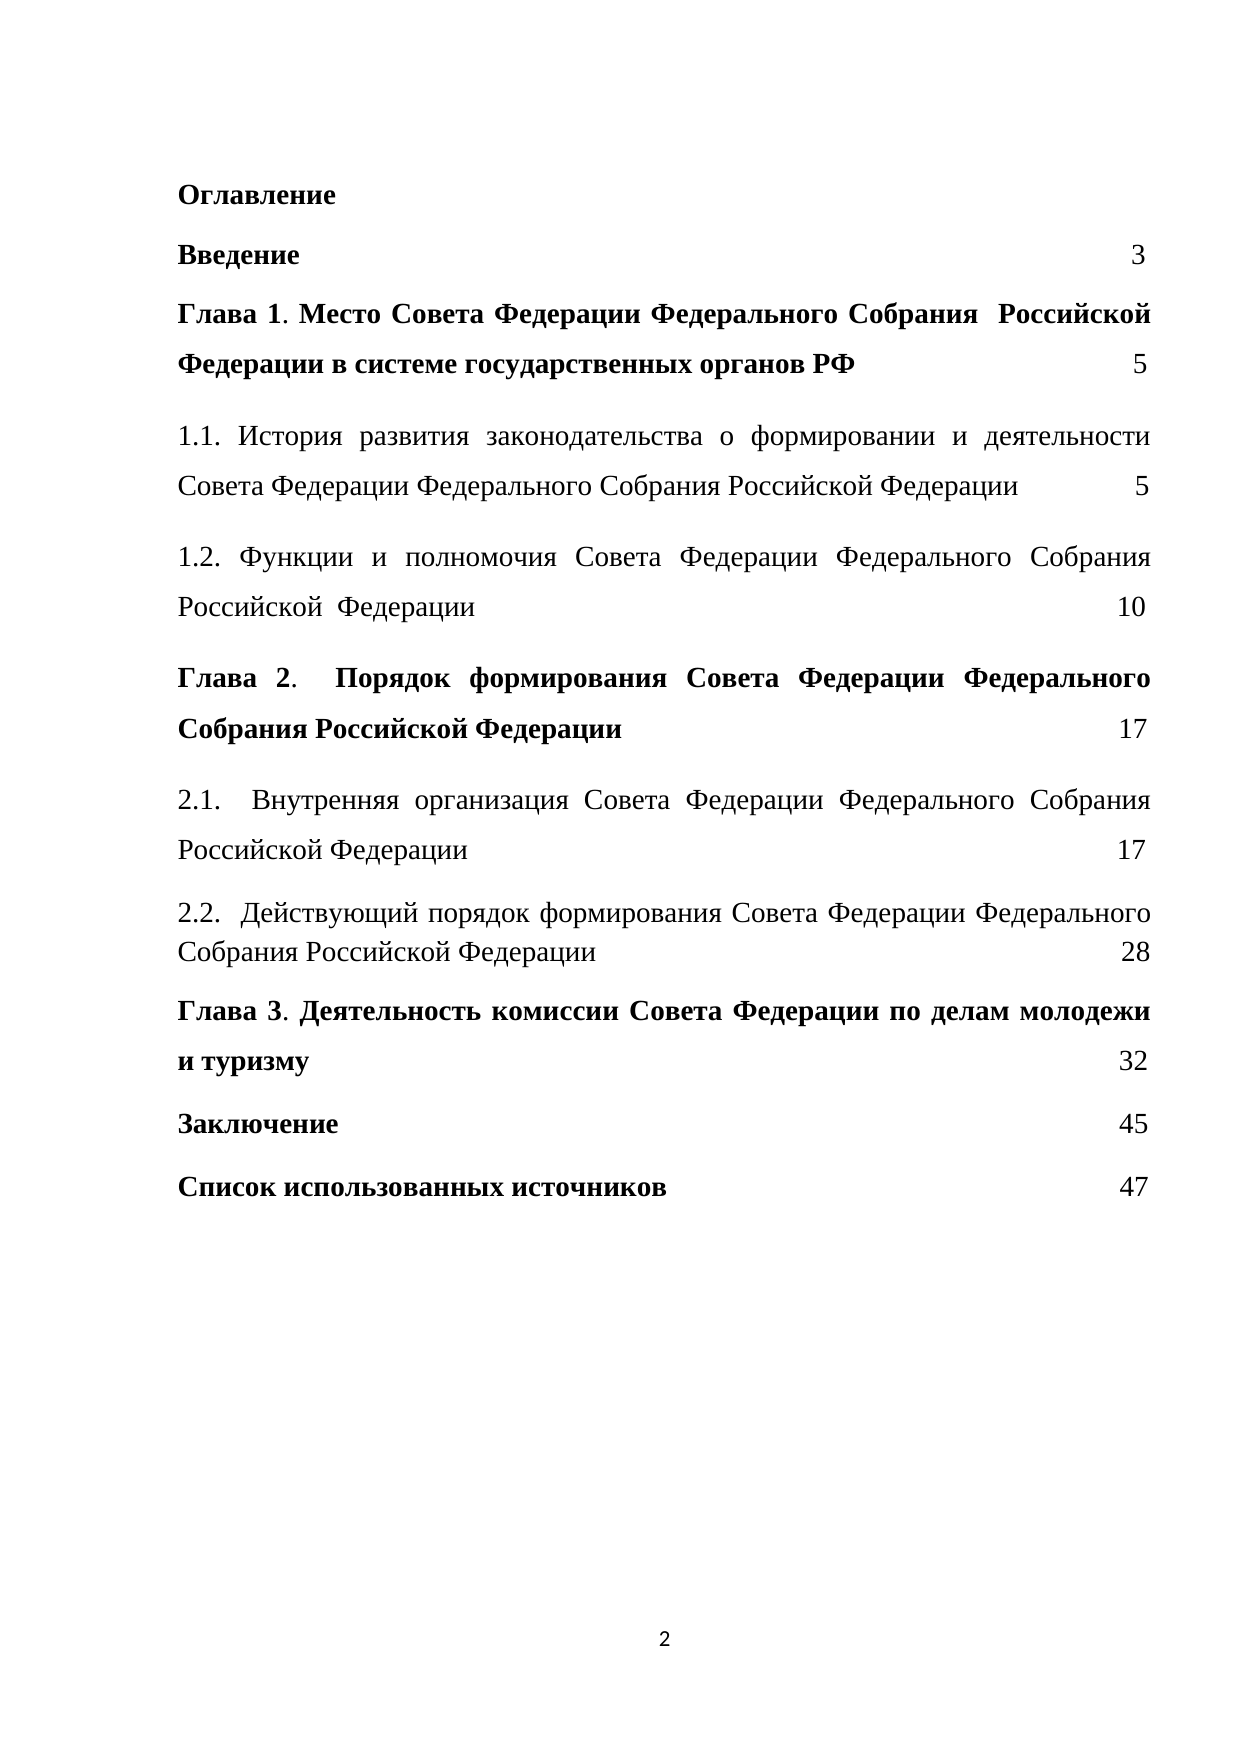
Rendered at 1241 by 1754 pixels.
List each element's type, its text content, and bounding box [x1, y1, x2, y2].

text Глава 2. Порядок формирования Совета Федерации Федерального Собрания Российской Федерации 17 [177, 661, 1152, 744]
text 1.2. Функции и полномочия Совета Федерации Федерального Собрания Российской Федерации 10 [177, 539, 1152, 623]
text Глава 1. Место Совета Федерации Федерального Собрания Российской Федерации в системе государственных органов РФ 5 [177, 296, 1152, 380]
text Оглавление [177, 177, 1152, 211]
text Введение 3 [177, 237, 1152, 270]
text Заключение 45 [177, 1106, 1152, 1140]
text Список использованных источников 47 [177, 1169, 1152, 1203]
text 2.2. Действующий порядок формирования Совета Федерации Федерального Собрания Российской Федерации 28 [177, 895, 1152, 967]
text 2.1. Внутренняя организация Совета Федерации Федерального Собрания Российской Федерации 17 [177, 782, 1152, 866]
text 1.1. История развития законодательства о формировании и деятельности Совета Федерации Федерального Собрания Российской Федерации 5 [177, 418, 1152, 502]
text Глава 3. Деятельность комиссии Совета Федерации по делам молодежи и туризму 32 [177, 993, 1152, 1077]
